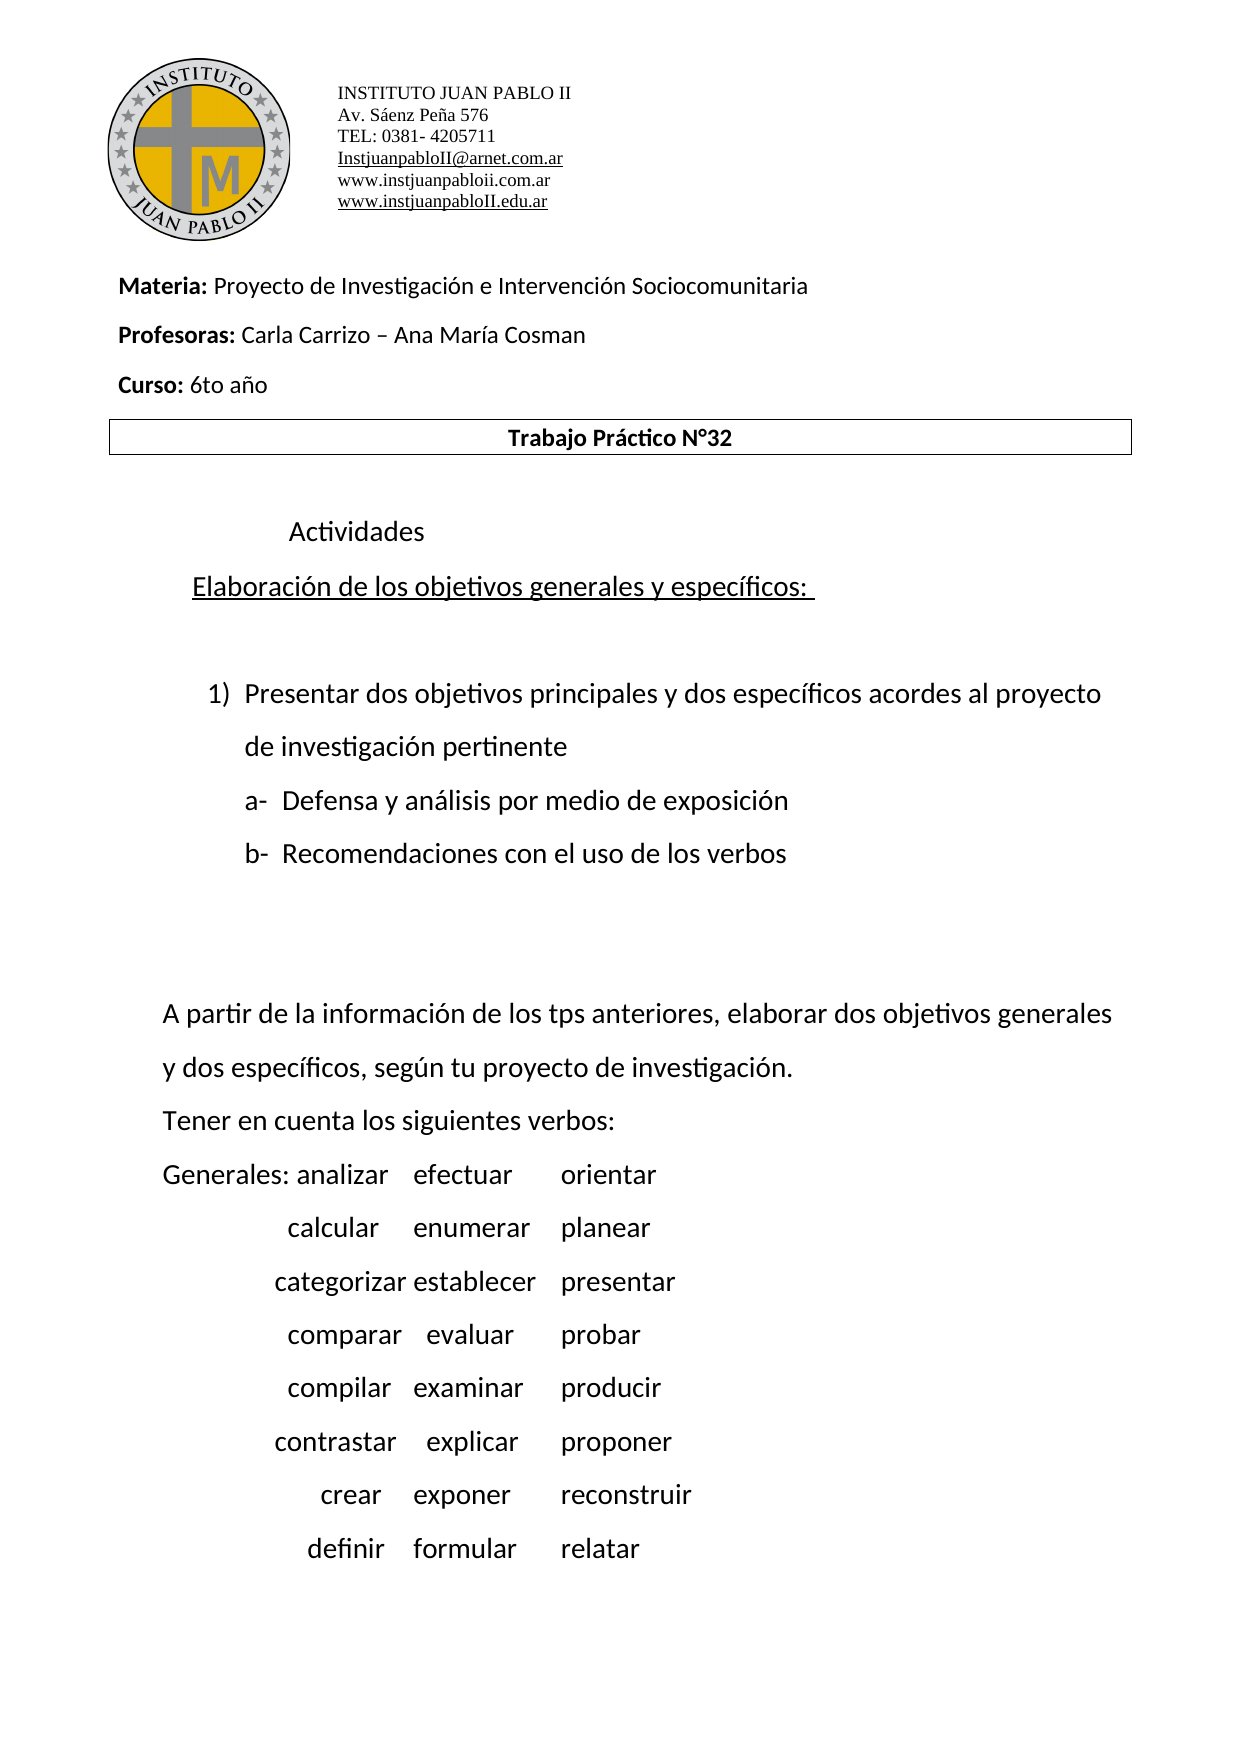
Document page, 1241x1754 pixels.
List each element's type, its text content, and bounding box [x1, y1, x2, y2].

text Generales: analizar efectuar orientar [162, 1156, 1122, 1191]
list Recomendaciones con el uso de los verbos [244, 835, 1122, 871]
text Elaboración de los objetivos generales y específicos: [192, 568, 1122, 604]
text Profesoras: Carla Carrizo – Ana María Cosman [118, 319, 1122, 350]
text Curso: 6to año [118, 369, 1122, 399]
text Trabajo Práctico N°32 [110, 420, 1131, 454]
text crear exponer reconstruir [162, 1476, 1122, 1512]
text Materia: Proyecto de Investigación e Intervención Sociocomunitaria [118, 270, 1122, 300]
list Defensa y análisis por medio de exposición [244, 782, 1122, 817]
text A partir de la información de los tps anteriores, elaborar dos objetivos generales y dos específicos, según tu proyecto de investigación. [162, 996, 1122, 1084]
text Tener en cuenta los siguientes verbos: [162, 1102, 1122, 1138]
list Actividades [289, 513, 1122, 548]
picture [107, 58, 290, 245]
text calcular enumerar planear [162, 1209, 1122, 1245]
text categorizar establecer presentar [162, 1263, 1122, 1298]
text contrastar explicar proponer [162, 1423, 1122, 1459]
text comparar evaluar probar [162, 1316, 1122, 1352]
text definir formular relatar [162, 1530, 1122, 1566]
list Presentar dos objetivos principales y dos específicos acordes al proyecto de investigación pertinente [207, 675, 1122, 764]
text compilar examinar producir [162, 1369, 1122, 1405]
